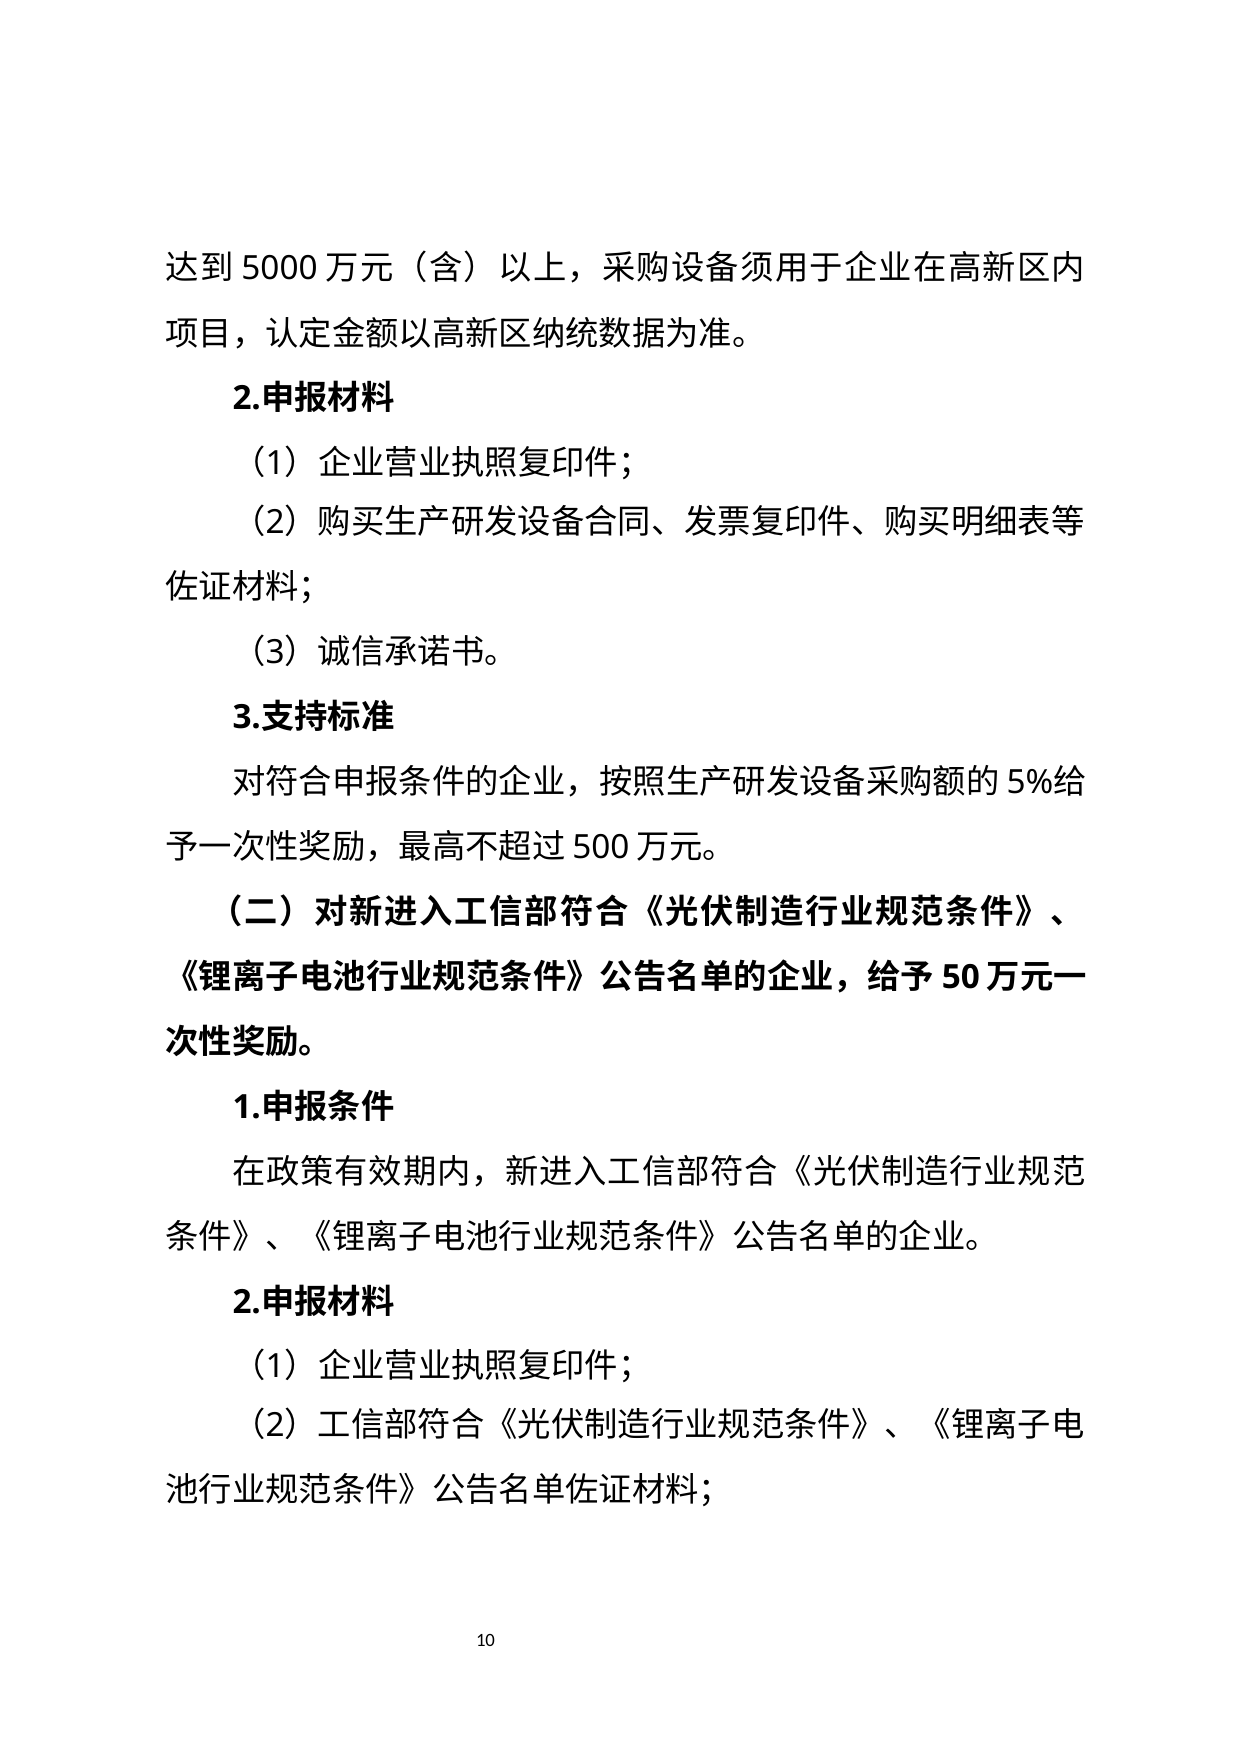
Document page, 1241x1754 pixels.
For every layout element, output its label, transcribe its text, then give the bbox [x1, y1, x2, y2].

text （2）购买生产研发设备合同、发票复印件、购买明细表等佐证材料； [165, 486, 1087, 616]
text （1）企业营业执照复印件； [165, 1331, 1087, 1389]
text （二）对新进入工信部符合《光伏制造行业规范条件》、《锂离子电池行业规范条件》公告名单的企业，给予50万元一次性奖励。 [165, 876, 1087, 1071]
text 2.申报材料 [165, 363, 1087, 428]
text 1.申报条件 [165, 1071, 1087, 1136]
text 对符合申报条件的企业，按照生产研发设备采购额的5%给予一次性奖励，最高不超过500万元。 [165, 746, 1087, 876]
text 2.申报材料 [165, 1266, 1087, 1331]
text 在政策有效期内，新进入工信部符合《光伏制造行业规范条件》、《锂离子电池行业规范条件》公告名单的企业。 [165, 1136, 1087, 1266]
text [165, 233, 1087, 363]
text （3）诚信承诺书。 [165, 616, 1087, 681]
text （2）工信部符合《光伏制造行业规范条件》、《锂离子电池行业规范条件》公告名单佐证材料； [165, 1389, 1087, 1519]
text （1）企业营业执照复印件； [165, 428, 1087, 486]
text 3.支持标准 [165, 681, 1087, 746]
